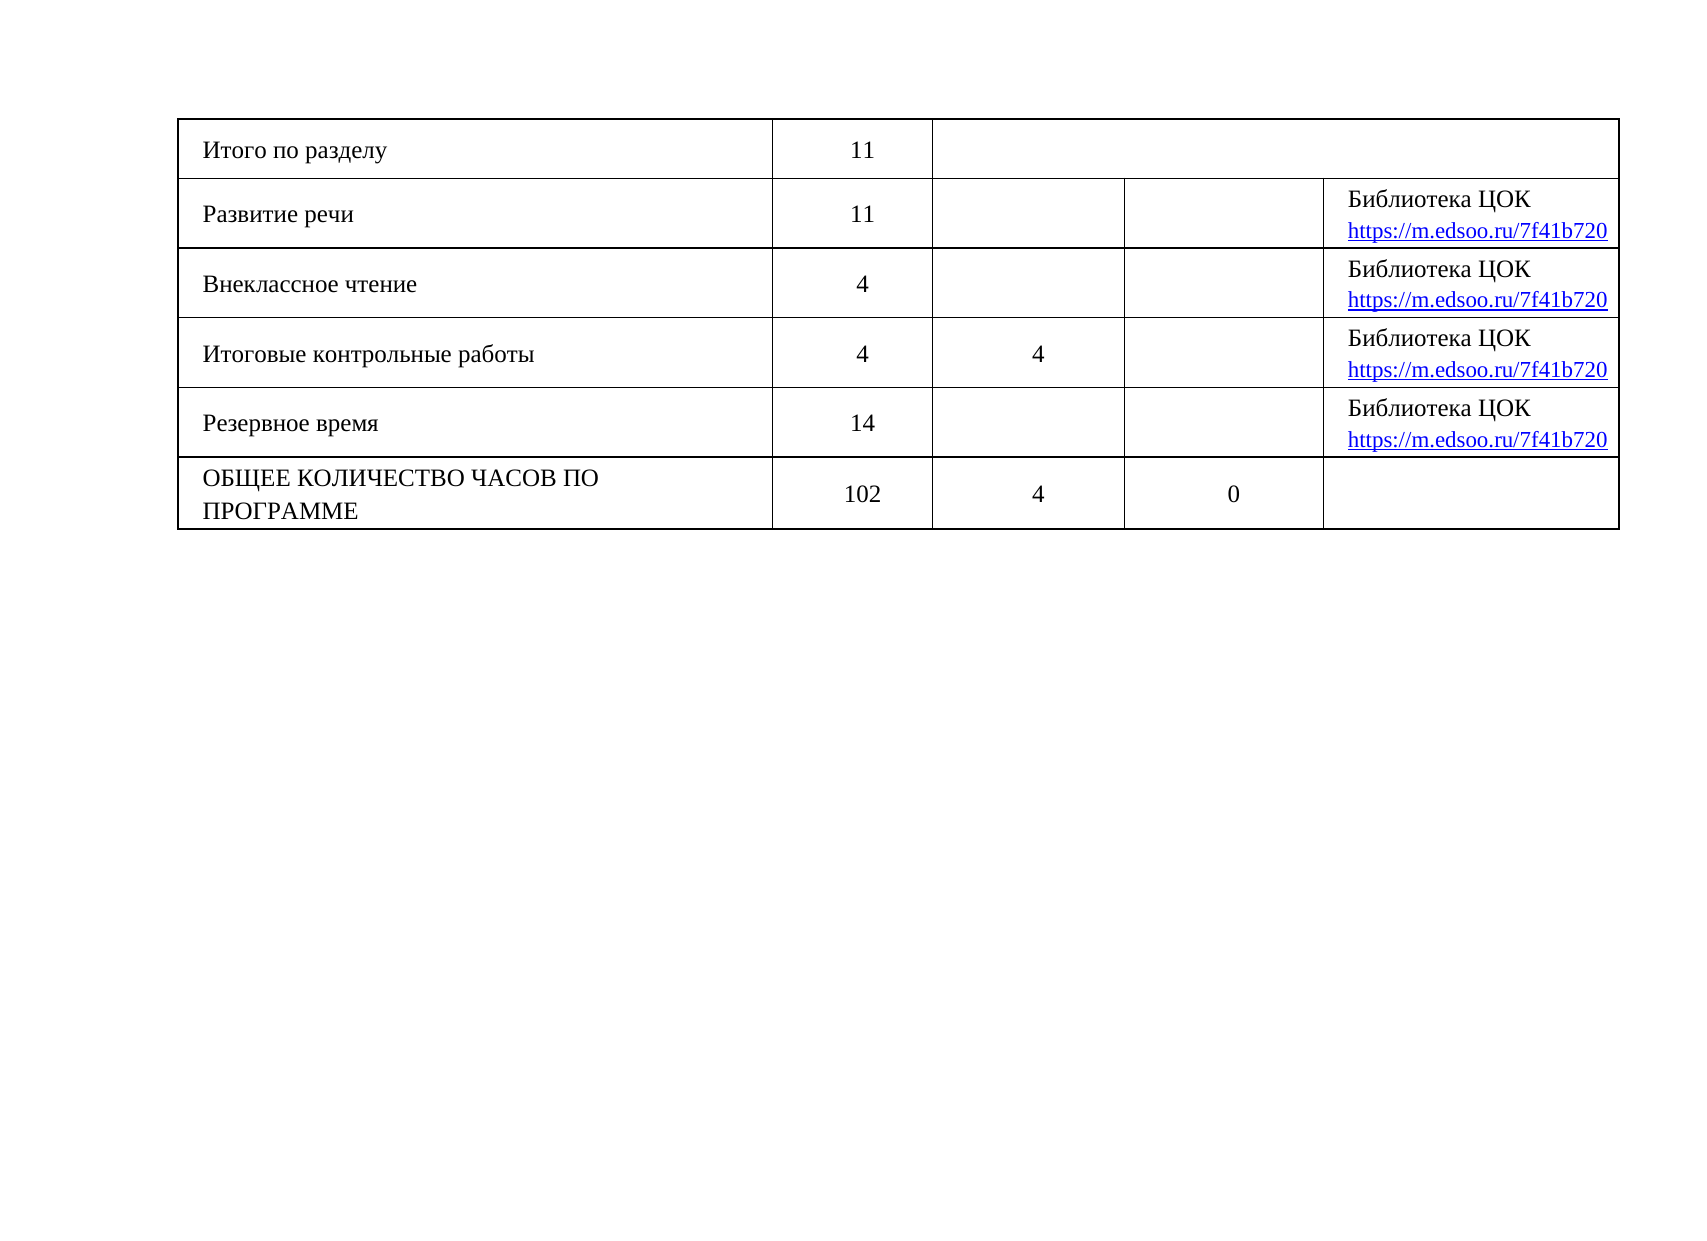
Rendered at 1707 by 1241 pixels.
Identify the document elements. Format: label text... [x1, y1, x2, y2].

table_cell [933, 388, 1124, 456]
table_cell Внеклассное чтение [179, 249, 772, 317]
table_cell 11 [773, 179, 932, 247]
table_cell 14 [773, 388, 932, 456]
table_cell Итоговые контрольные работы [179, 318, 772, 386]
table_cell Резервное время [179, 388, 772, 456]
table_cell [1324, 318, 1618, 386]
table_cell [1125, 249, 1323, 317]
table_cell [933, 179, 1124, 247]
table_cell ОБЩЕЕ КОЛИЧЕСТВО ЧАСОВ ПО ПРОГРАММЕ [179, 458, 772, 528]
table_cell [1125, 388, 1323, 456]
table_cell [933, 249, 1124, 317]
table_cell 102 [773, 458, 932, 528]
table_cell 4 [773, 318, 932, 386]
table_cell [1324, 179, 1618, 247]
table_cell Итого по разделу [179, 120, 772, 178]
table_cell 4 [933, 458, 1124, 528]
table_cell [1324, 249, 1618, 317]
table_cell [1125, 179, 1323, 247]
table_cell [1324, 458, 1618, 528]
table_cell 0 [1125, 458, 1323, 528]
table_cell 11 [773, 120, 932, 178]
table_cell 4 [933, 318, 1124, 386]
table_cell [933, 120, 1618, 178]
table_cell 4 [773, 249, 932, 317]
table_cell Библиотека ЦОК https://m.edsoo.ru/7f41b720 [1324, 388, 1618, 456]
table_cell [1125, 318, 1323, 386]
table_cell Развитие речи [179, 179, 772, 247]
